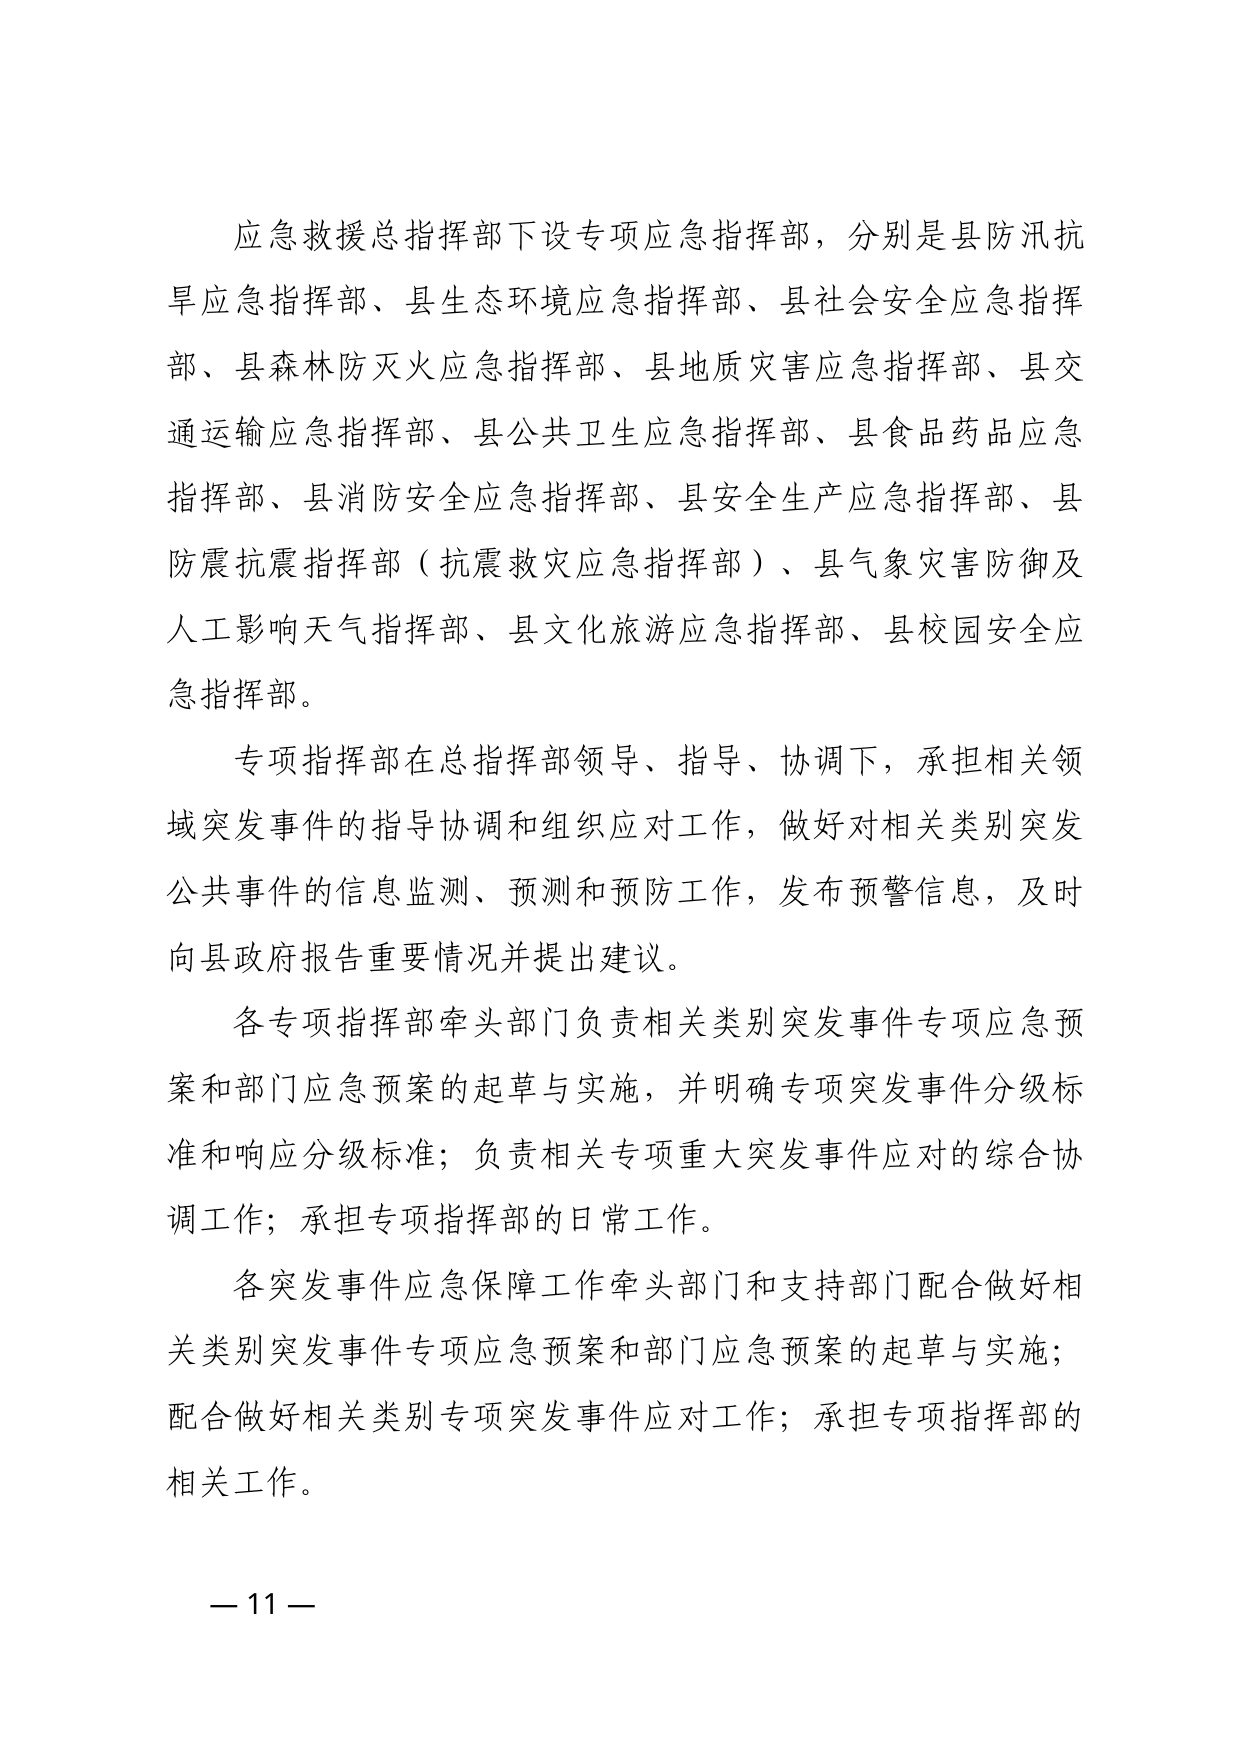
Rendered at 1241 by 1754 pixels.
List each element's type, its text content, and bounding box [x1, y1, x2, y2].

text 各突发事件应急保障工作牵头部门和支持部门配合做好相关类别突发事件专项应急预案和部门应急预案的起草与实施；配合做好相关类别专项突发事件应对工作；承担专项指挥部的相关工作。 [165, 1250, 1087, 1513]
text 应急救援总指挥部下设专项应急指挥部，分别是县防汛抗旱应急指挥部、县生态环境应急指挥部、县社会安全应急指挥部、县森林防灭火应急指挥部、县地质灾害应急指挥部、县交通运输应急指挥部、县公共卫生应急指挥部、县食品药品应急指挥部、县消防安全应急指挥部、县安全生产应急指挥部、县防震抗震指挥部（抗震救灾应急指挥部）、县气象灾害防御及人工影响天气指挥部、县文化旅游应急指挥部、县校园安全应急指挥部。 [165, 200, 1087, 725]
text 专项指挥部在总指挥部领导、指导、协调下，承担相关领域突发事件的指导协调和组织应对工作，做好对相关类别突发公共事件的信息监测、预测和预防工作，发布预警信息，及时向县政府报告重要情况并提出建议。 [165, 725, 1087, 988]
text 各专项指挥部牵头部门负责相关类别突发事件专项应急预案和部门应急预案的起草与实施，并明确专项突发事件分级标准和响应分级标准；负责相关专项重大突发事件应对的综合协调工作；承担专项指挥部的日常工作。 [165, 988, 1087, 1250]
